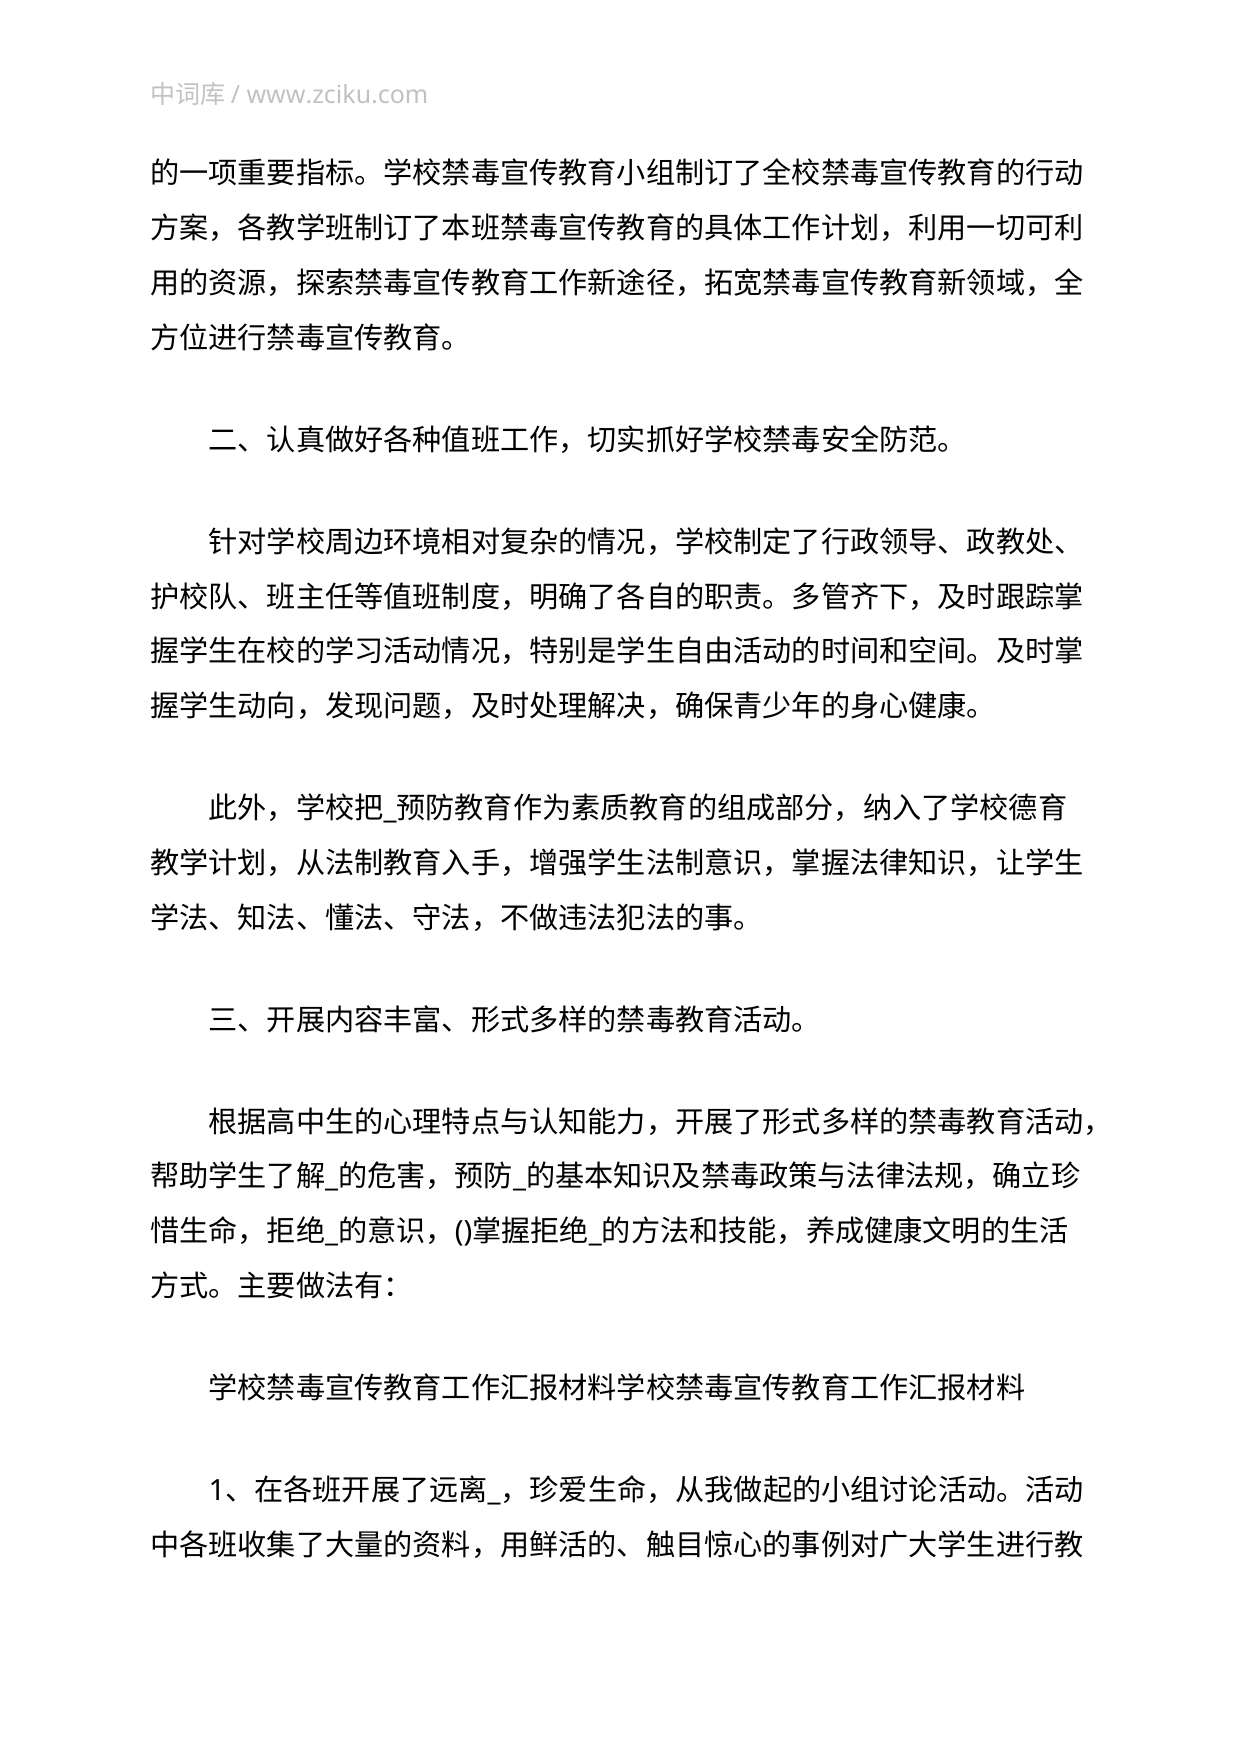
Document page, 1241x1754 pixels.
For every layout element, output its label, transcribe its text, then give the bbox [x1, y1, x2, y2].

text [150, 150, 1090, 357]
text 此外，学校把_预防教育作为素质教育的组成部分，纳入了学校德育教学计划，从法制教育入手，增强学生法制意识，掌握法律知识，让学生学法、知法、懂法、守法，不做违法犯法的事。 [150, 785, 1090, 937]
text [150, 1467, 1090, 1564]
text 根据高中生的心理特点与认知能力，开展了形式多样的禁毒教育活动，帮助学生了解_的危害，预防_的基本知识及禁毒政策与法律法规，确立珍惜生命，拒绝_的意识，()掌握拒绝_的方法和技能，养成健康文明的生活方式。主要做法有： [150, 1098, 1090, 1305]
text 三、开展内容丰富、形式多样的禁毒教育活动。 [150, 996, 1090, 1039]
text 针对学校周边环境相对复杂的情况，学校制定了行政领导、政教处、护校队、班主任等值班制度，明确了各自的职责。多管齐下，及时跟踪掌握学生在校的学习活动情况，特别是学生自由活动的时间和空间。及时掌握学生动向，发现问题，及时处理解决，确保青少年的身心健康。 [150, 518, 1090, 725]
text 二、认真做好各种值班工作，切实抓好学校禁毒安全防范。 [150, 416, 1090, 459]
text 学校禁毒宣传教育工作汇报材料学校禁毒宣传教育工作汇报材料 [150, 1365, 1090, 1407]
